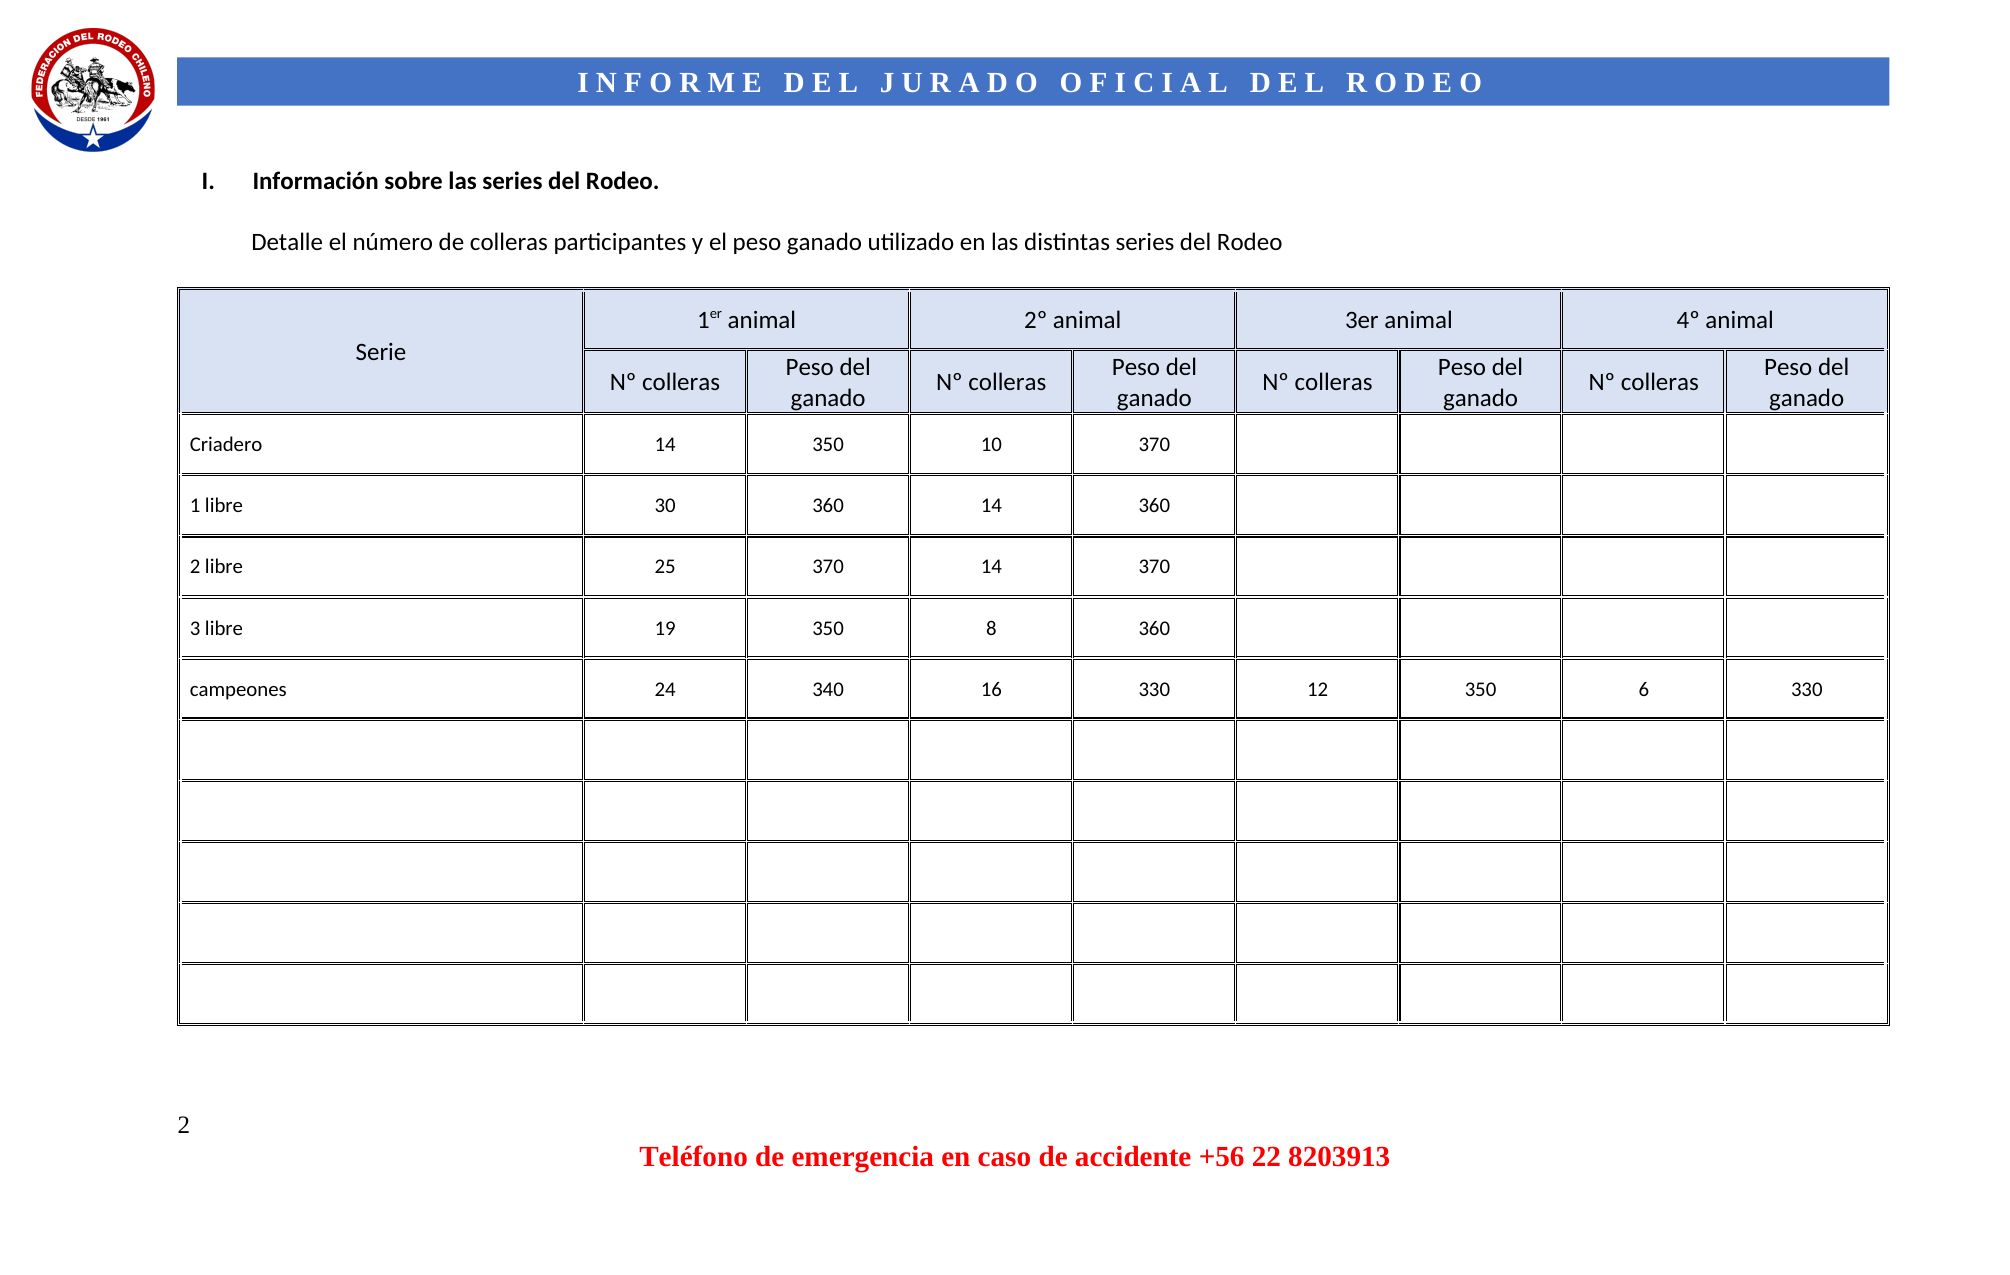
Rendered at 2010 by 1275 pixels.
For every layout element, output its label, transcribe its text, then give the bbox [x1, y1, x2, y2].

table_cell [746, 965, 909, 1023]
table_cell [1401, 538, 1560, 595]
table_cell 2 libre [178, 534, 583, 595]
table_cell campeones [180, 656, 582, 717]
table_cell [1401, 721, 1560, 778]
table_cell [1401, 782, 1560, 839]
table_cell [1727, 717, 1887, 778]
table_cell [1563, 782, 1723, 839]
table_cell [585, 843, 745, 901]
table_cell [1563, 599, 1723, 656]
table_cell 370 [1074, 415, 1234, 473]
table_cell 14 [911, 538, 1071, 595]
table_header 3er animal [1236, 288, 1562, 348]
table_cell 25 [585, 538, 745, 595]
table_cell 350 [748, 415, 908, 473]
table_cell [1725, 412, 1888, 473]
table_cell [180, 840, 582, 901]
table_cell [1725, 534, 1888, 595]
table_cell 12 [1237, 660, 1397, 717]
table_cell 360 [1074, 476, 1234, 534]
table_cell 350 [1401, 660, 1560, 717]
table_cell 340 [748, 660, 908, 717]
table_cell Nº colleras [585, 351, 745, 412]
table_cell [1401, 476, 1560, 534]
table_cell [911, 904, 1071, 962]
table_cell 330 [1727, 656, 1887, 717]
table_cell 14 [911, 476, 1071, 534]
table_cell [911, 782, 1071, 839]
table_header 2º animal [910, 288, 1236, 348]
table_cell Criadero [178, 412, 583, 473]
table_cell [748, 843, 908, 901]
table_cell Peso del ganado [1401, 351, 1560, 412]
table_cell [1074, 721, 1234, 778]
table_cell [180, 779, 582, 839]
table_header Serie [180, 290, 583, 412]
table_cell [1562, 962, 1725, 1023]
table_cell [1073, 962, 1236, 1023]
table_cell [1401, 843, 1560, 901]
table_cell 10 [911, 415, 1071, 473]
table_cell [748, 904, 908, 962]
text Detalle el número de colleras participantes y el peso ganado utilizado en las distintas series del Rodeo [177, 226, 1890, 257]
table_cell [585, 782, 745, 839]
table_cell Nº colleras [1237, 351, 1397, 412]
table_cell [1401, 415, 1560, 473]
table_cell 370 [748, 538, 908, 595]
table_cell 8 [911, 599, 1071, 656]
table_cell [911, 843, 1071, 901]
table_cell [1563, 721, 1723, 778]
table_cell [180, 901, 582, 962]
table_cell [1727, 779, 1887, 839]
table_cell [1563, 415, 1723, 473]
table_cell [1725, 473, 1888, 534]
table_cell [1727, 901, 1887, 962]
table_cell [1236, 962, 1399, 1023]
table_cell [1563, 476, 1723, 534]
table_cell 6 [1563, 660, 1723, 717]
table_cell [1563, 843, 1723, 901]
table_cell [1074, 843, 1234, 901]
table_cell 30 [585, 476, 745, 534]
table_cell Peso del ganado [1074, 351, 1234, 412]
table_cell [1401, 904, 1560, 962]
table_cell Nº colleras [1563, 351, 1723, 412]
table_cell Nº colleras [911, 351, 1071, 412]
table_cell [1074, 782, 1234, 839]
table_cell [1727, 840, 1887, 901]
table_cell 350 [748, 599, 908, 656]
table_cell [1237, 782, 1397, 839]
table_cell 360 [748, 476, 908, 534]
table_cell [1237, 538, 1397, 595]
table_cell [1401, 599, 1560, 656]
table_cell [1399, 962, 1562, 1023]
table_cell [1237, 904, 1397, 962]
table_cell [1237, 843, 1397, 901]
table_cell [910, 962, 1073, 1023]
table_cell Peso del ganado [748, 351, 908, 412]
table_cell 19 [585, 599, 745, 656]
table_cell [748, 721, 908, 778]
table_cell [585, 721, 745, 778]
table_header 4º animal [1562, 290, 1887, 348]
picture [31, 28, 155, 152]
table_cell 370 [1074, 538, 1234, 595]
table_cell [1237, 415, 1397, 473]
table_cell [180, 962, 583, 1023]
table_cell 24 [585, 660, 745, 717]
table_cell [1237, 476, 1397, 534]
table_cell [1074, 904, 1234, 962]
table_cell [1237, 599, 1397, 656]
table_cell 14 [585, 415, 745, 473]
table_header 1er animal [583, 290, 909, 348]
table_cell [1563, 538, 1723, 595]
table_cell [585, 904, 745, 962]
table_cell [1563, 904, 1723, 962]
table_cell 3 libre [178, 595, 583, 656]
table_cell 1 libre [178, 473, 583, 534]
table_cell 16 [911, 660, 1071, 717]
table_cell [1725, 595, 1888, 656]
table_cell Peso del ganado [1725, 348, 1888, 412]
table_cell [1237, 721, 1397, 778]
table_cell [180, 717, 582, 778]
table_cell [1725, 962, 1887, 1023]
table_cell [748, 782, 908, 839]
table_cell [583, 965, 746, 1023]
table_cell 330 [1074, 660, 1234, 717]
list Información sobre las series del Rodeo. [215, 165, 1890, 196]
table_cell [911, 721, 1071, 778]
table_cell 360 [1074, 599, 1234, 656]
